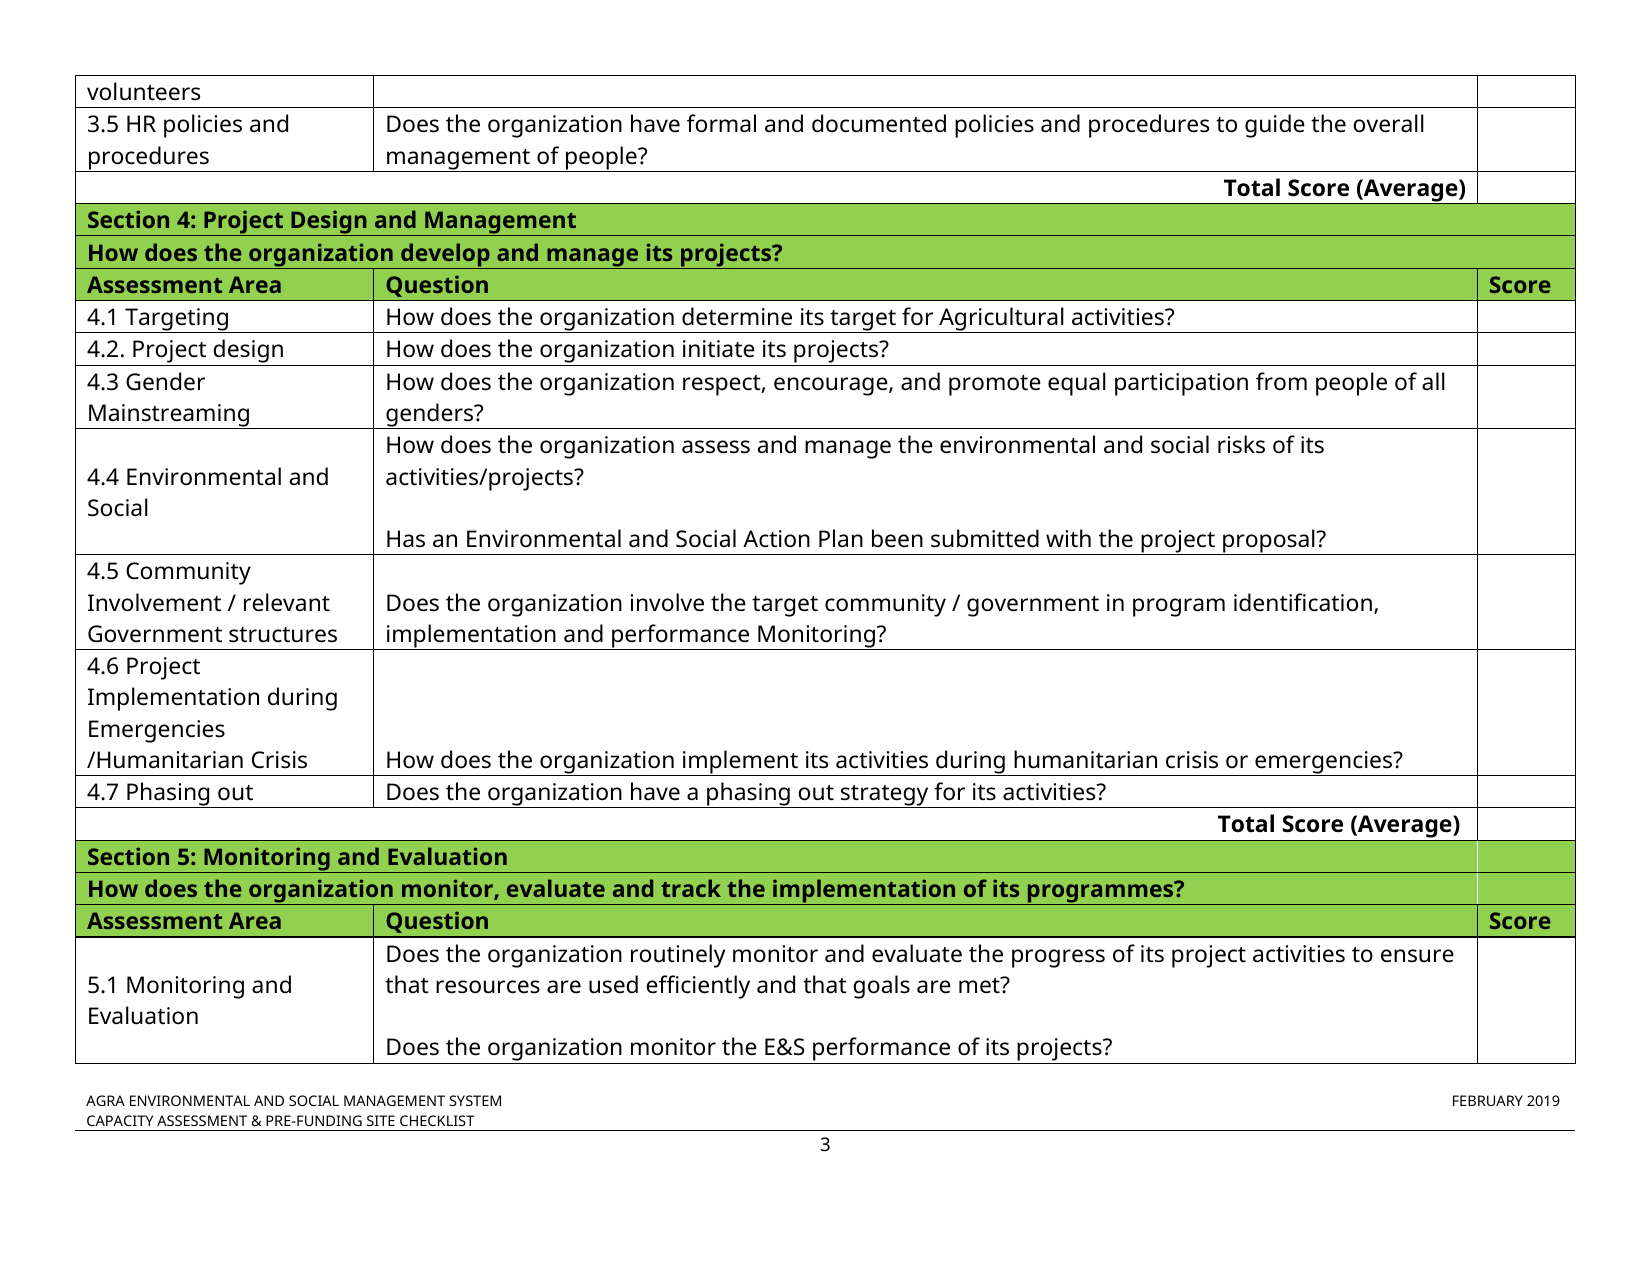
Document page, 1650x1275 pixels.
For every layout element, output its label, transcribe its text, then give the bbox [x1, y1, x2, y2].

table_cell [1478, 938, 1575, 1062]
table_cell Section 5: Monitoring and Evaluation [76, 841, 1477, 872]
table_cell [1478, 841, 1575, 872]
table_cell Score [1478, 269, 1575, 300]
table_cell [1478, 555, 1575, 649]
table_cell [76, 76, 373, 107]
table_cell 3.5 HR policies and procedures [76, 108, 373, 171]
table_cell 4.4 Environmental and Social [76, 429, 373, 554]
table_cell Does the organization have a phasing out strategy for its activities? [374, 776, 1477, 807]
table_cell Question [374, 905, 1477, 936]
table_cell Assessment Area [76, 269, 373, 300]
table_cell 4.7 Phasing out [76, 776, 373, 807]
table_cell 4.3 Gender Mainstreaming [76, 366, 373, 428]
table_cell [1478, 172, 1575, 203]
table_cell How does the organization assess and manage the environmental and social risks of its activities/projects? Has an Environmental and Social Action Plan been submitted with the project proposal? [374, 429, 1477, 554]
table_cell How does the organization monitor, evaluate and track the implementation of its programmes? [76, 873, 1477, 904]
table_cell How does the organization determine its target for Agricultural activities? [374, 301, 1477, 332]
table_cell [1478, 873, 1575, 904]
table_cell Question [374, 269, 1477, 300]
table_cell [374, 76, 1477, 107]
table_cell [1478, 301, 1575, 332]
table_cell How does the organization initiate its projects? [374, 333, 1477, 364]
table_cell How does the organization implement its activities during humanitarian crisis or emergencies? [374, 650, 1477, 775]
table_cell 4.2. Project design [76, 333, 373, 364]
table_cell [1478, 429, 1575, 554]
table_cell Score [1478, 905, 1575, 936]
table_cell [1478, 776, 1575, 807]
table_cell 4.1 Targeting [76, 301, 373, 332]
table_cell [1478, 333, 1575, 364]
table_cell [1478, 76, 1575, 107]
table_cell [1478, 808, 1575, 839]
table_cell How does the organization respect, encourage, and promote equal participation from people of all genders? [374, 366, 1477, 428]
table_cell 4.6 Project Implementation during Emergencies /Humanitarian Crisis [76, 650, 373, 775]
table_cell [1478, 108, 1575, 171]
table_cell [1478, 366, 1575, 428]
table_cell Section 4: Project Design and Management [76, 204, 1575, 235]
table_cell Does the organization have formal and documented policies and procedures to guide the overall management of people? [374, 108, 1477, 171]
table_cell 4.5 Community Involvement / relevant Government structures [76, 555, 373, 649]
table_cell How does the organization develop and manage its projects? [76, 236, 1575, 268]
table_cell Assessment Area [76, 905, 373, 936]
table_cell Total Score (Average) [76, 808, 1477, 839]
table_cell 5.1 Monitoring and Evaluation [76, 938, 373, 1062]
table_cell [1478, 650, 1575, 775]
table_cell Total Score (Average) [76, 172, 1477, 203]
table_cell Does the organization involve the target community / government in program identification, implementation and performance Monitoring? [374, 555, 1477, 649]
table_cell Does the organization routinely monitor and evaluate the progress of its project activities to ensure that resources are used efficiently and that goals are met? Does the organization monitor the E&S performance of its projects? [374, 938, 1477, 1062]
